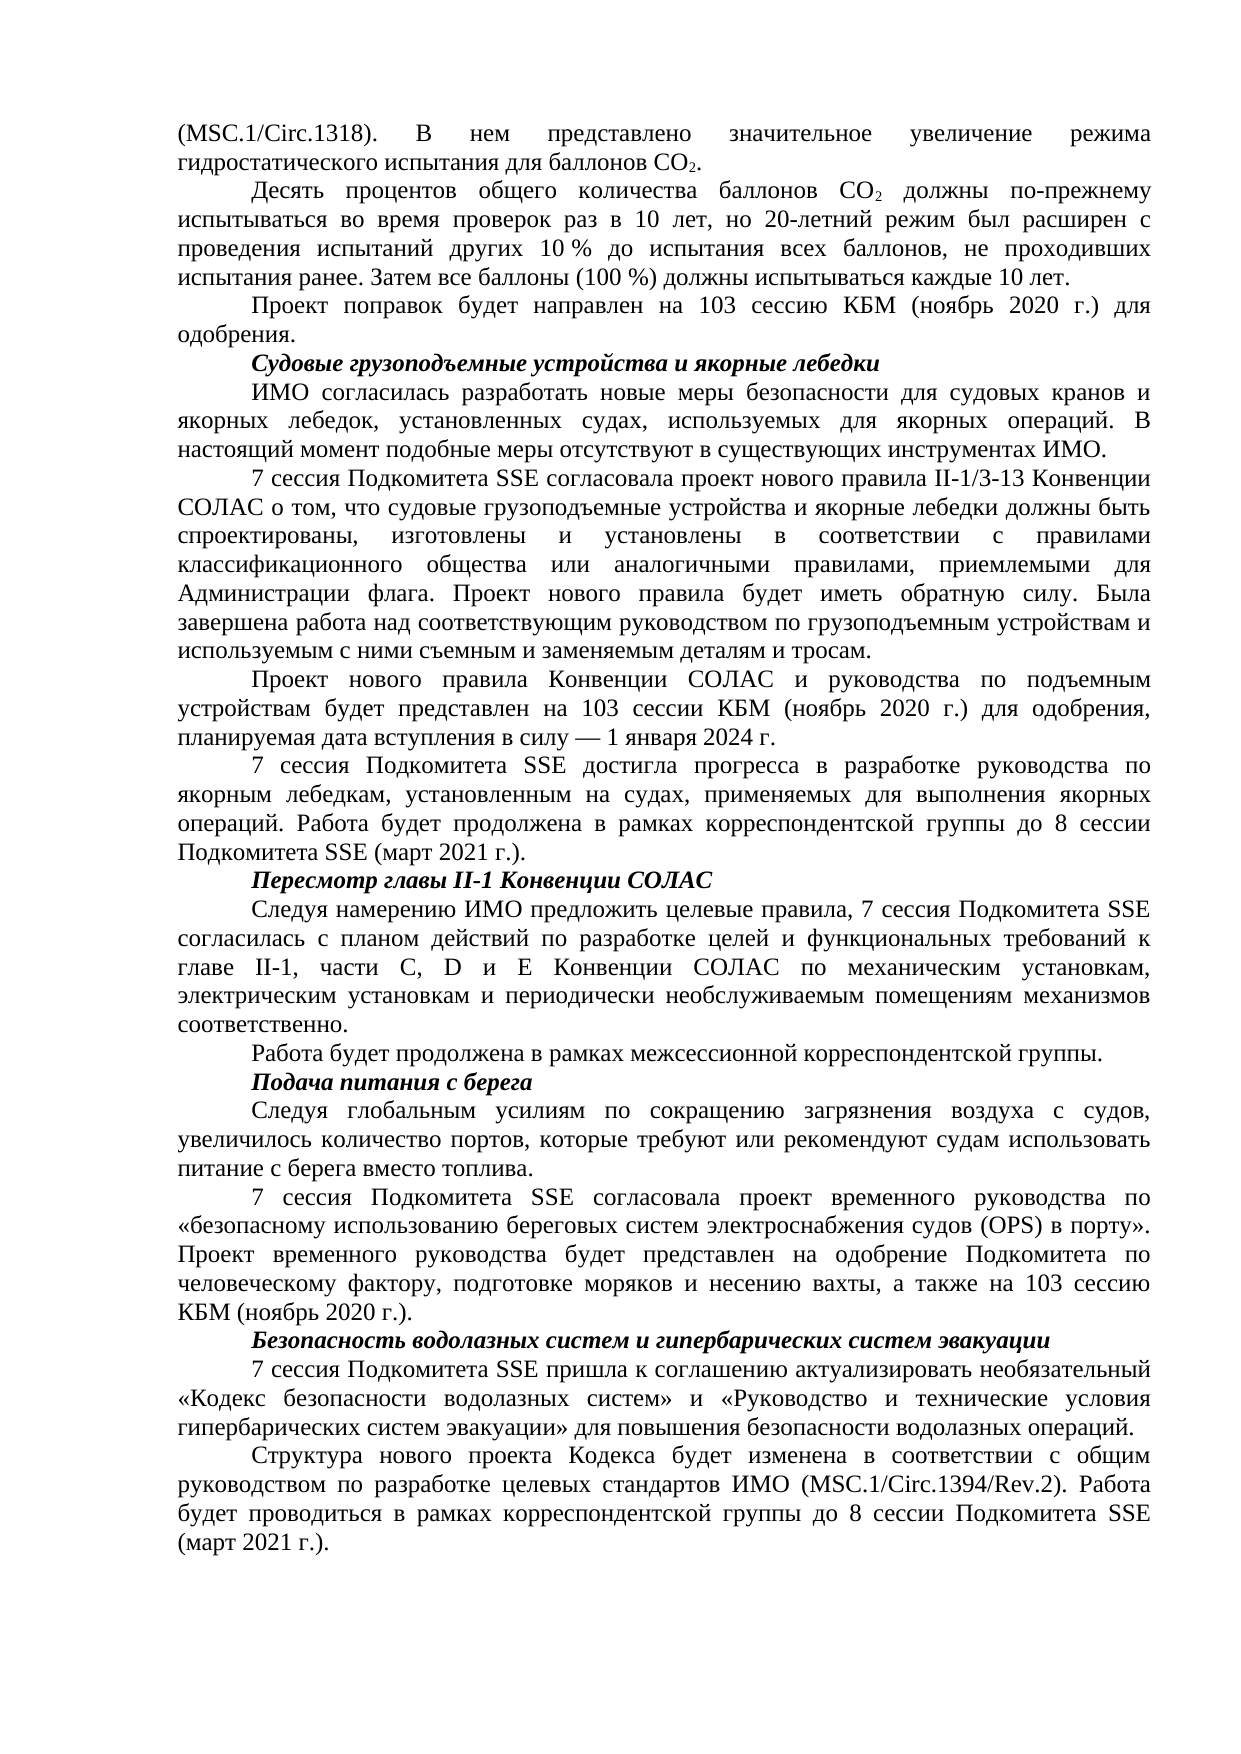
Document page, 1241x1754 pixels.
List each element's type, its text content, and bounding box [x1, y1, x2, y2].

text Структура нового проекта Кодекса будет изменена в соответствии с общим руководством по разработке целевых стандартов ИМО (MSC.1/Circ.1394/Rev.2). Работа будет проводиться в рамках корреспондентской группы до 8 сессии Подкомитета SSE (март 2021 г.). [177, 1441, 1152, 1556]
text Пересмотр главы II-1 Конвенции СОЛАС [177, 866, 1152, 894]
text 7 сессия Подкомитета SSE пришла к соглашению актуализировать необязательный «Кодекс безопасности водолазных систем» и «Руководство и технические условия гипербарических систем эвакуации» для повышения безопасности водолазных операций. [177, 1354, 1152, 1441]
text Судовые грузоподъемные устройства и якорные лебедки [177, 348, 1152, 377]
text Следуя намерению ИМО предложить целевые правила, 7 сессия Подкомитета SSE согласилась с планом действий по разработке целей и функциональных требований к главе II-1, части С, D и Е Конвенции СОЛАС по механическим установкам, электрическим установкам и периодически необслуживаемым помещениям механизмов соответственно. [177, 894, 1152, 1038]
text ИМО согласилась разработать новые меры безопасности для судовых кранов и якорных лебедок, установленных судах, используемых для якорных операций. В настоящий момент подобные меры отсутствуют в существующих инструментах ИМО. [177, 377, 1152, 463]
text Проект нового правила Конвенции СОЛАС и руководства по подъемным устройствам будет представлен на 103 сессии КБМ (ноябрь 2020 г.) для одобрения, планируемая дата вступления в силу — 1 января 2024 г. [177, 664, 1152, 751]
text Следуя глобальным усилиям по сокращению загрязнения воздуха с судов, увеличилось количество портов, которые требуют или рекомендуют судам использовать питание с берега вместо топлива. [177, 1096, 1152, 1182]
text Подача питания с берега [177, 1067, 1152, 1096]
text Безопасность водолазных систем и гипербарических систем эвакуации [177, 1326, 1152, 1354]
text 7 сессия Подкомитета SSE согласовала проект нового правила II-1/3-13 Конвенции СОЛАС о том, что судовые грузоподъемные устройства и якорные лебедки должны быть спроектированы, изготовлены и установлены в соответствии с правилами классификационного общества или аналогичными правилами, приемлемыми для Администрации флага. Проект нового правила будет иметь обратную силу. Была завершена работа над соответствующим руководством по грузоподъемным устройствам и используемым с ними съемным и заменяемым деталям и тросам. [177, 463, 1152, 664]
text 7 сессия Подкомитета SSE согласовала проект временного руководства по «безопасному использованию береговых систем электроснабжения судов (OPS) в порту». Проект временного руководства будет представлен на одобрение Подкомитета по человеческому фактору, подготовке моряков и несению вахты, а также на 103 сессию КБМ (ноябрь 2020 г.). [177, 1182, 1152, 1326]
text Проект поправок будет направлен на 103 сессию КБМ (ноябрь 2020 г.) для одобрения. [177, 291, 1152, 348]
text 7 сессия Подкомитета SSE достигла прогресса в разработке руководства по якорным лебедкам, установленным на судах, применяемых для выполнения якорных операций. Работа будет продолжена в рамках корреспондентской группы до 8 сессии Подкомитета SSE (март 2021 г.). [177, 751, 1152, 866]
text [177, 118, 1152, 176]
text Десять процентов общего количества баллонов СО2 должны по-прежнему испытываться во время проверок раз в 10 лет, но 20-летний режим был расширен с проведения испытаний других 10 % до испытания всех баллонов, не проходивших испытания ранее. Затем все баллоны (100 %) должны испытываться каждые 10 лет. [177, 176, 1152, 291]
text Работа будет продолжена в рамках межсессионной корреспондентской группы. [177, 1038, 1152, 1067]
